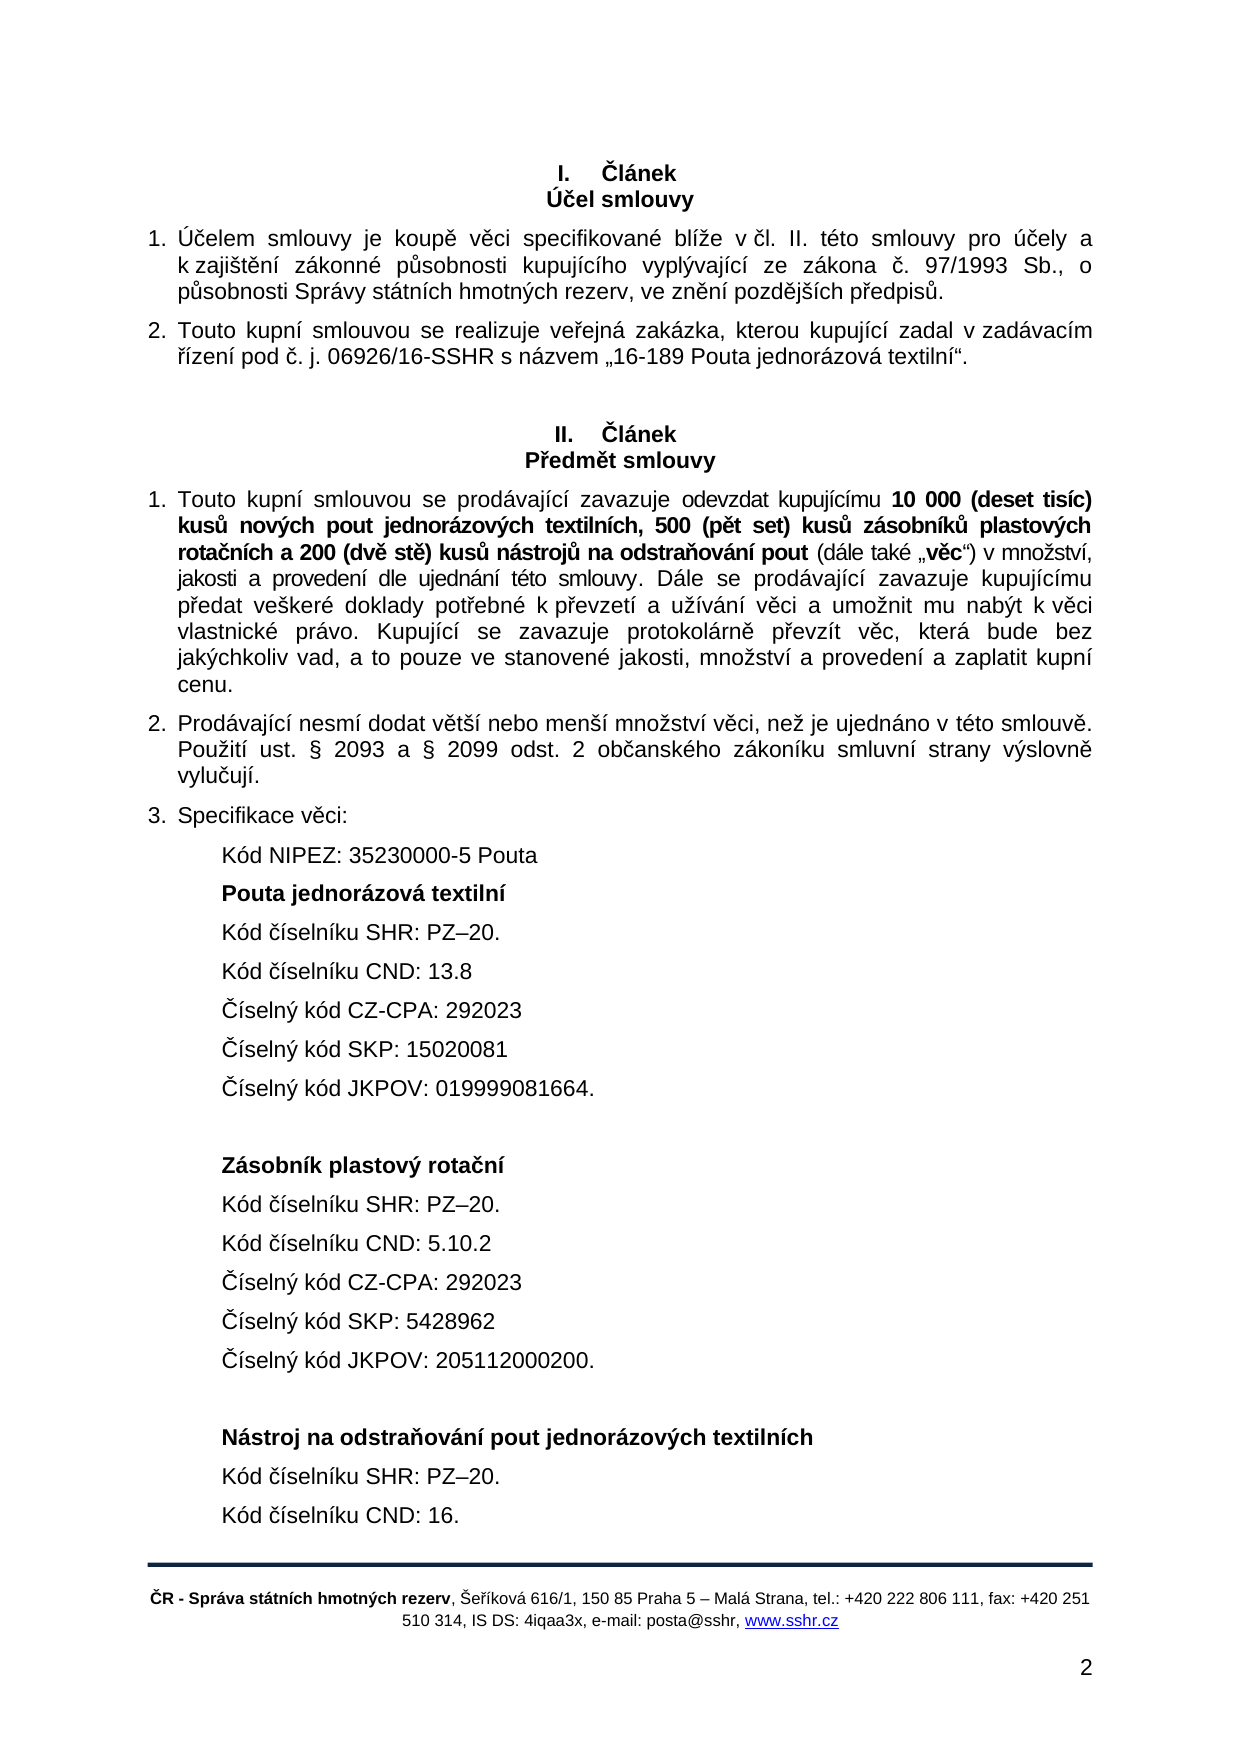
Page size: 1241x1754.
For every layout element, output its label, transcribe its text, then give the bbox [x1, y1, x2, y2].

list Kód číselníku SHR: PZ–20. [221, 1463, 1093, 1489]
list Zásobník plastový rotační [221, 1152, 1093, 1179]
list Kód číselníku CND: 13.8 [221, 958, 1093, 984]
subtitle Článek [148, 160, 1093, 186]
list Číselný kód CZ-CPA: 292023 [221, 1269, 1093, 1295]
list Účelem smlouvy je koupě věci specifikované blíže v čl. II. této smlouvy pro účely a k zajištění zákonné působnosti kupujícího vyplývající ze zákona č. 97/1993 Sb., o působnosti Správy státních hmotných rezerv, ve znění pozdějších předpisů. [148, 225, 1093, 304]
list Touto kupní smlouvou se prodávající zavazuje odevzdat kupujícímu 10 000 (deset tisíc) kusů nových pout jednorázových textilních, 500 (pět set) kusů zásobníků plastových rotačních a 200 (dvě stě) kusů nástrojů na odstraňování pout (dále také „věc“) v množství, jakosti a provedení dle ujednání této smlouvy. Dále se prodávající zavazuje kupujícímu předat veškeré doklady potřebné k převzetí a užívání věci a umožnit mu nabýt k věci vlastnické právo. Kupující se zavazuje protokolárně převzít věc, která bude bez jakýchkoliv vad, a to pouze ve stanovené jakosti, množství a provedení a zaplatit kupní cenu. [148, 486, 1093, 697]
list Číselný kód JKPOV: 019999081664. [221, 1075, 1093, 1101]
list Prodávající nesmí dodat větší nebo menší množství věci, než je ujednáno v této smlouvě. Použití ust. § 2093 a § 2099 odst. 2 občanského zákoníku smluvní strany výslovně vylučují. [148, 709, 1093, 788]
list Kód číselníku CND: 5.10.2 [221, 1230, 1093, 1256]
list Kód číselníku SHR: PZ–20. [221, 1191, 1093, 1218]
subtitle Článek [148, 421, 1093, 447]
list Kód NIPEZ: 35230000-5 Pouta [221, 842, 1093, 868]
list Číselný kód JKPOV: 205112000200. [221, 1347, 1093, 1373]
list Číselný kód CZ-CPA: 292023 [221, 997, 1093, 1023]
list Specifikace věci: [148, 801, 1093, 829]
list Kód číselníku CND: 16. [221, 1502, 1093, 1528]
text Předmět smlouvy [148, 447, 1093, 474]
list Pouta jednorázová textilní [221, 880, 1093, 907]
list Kód číselníku SHR: PZ–20. [221, 919, 1093, 946]
list Číselný kód SKP: 15020081 [221, 1036, 1093, 1062]
text Účel smlouvy [148, 186, 1093, 213]
list Touto kupní smlouvou se realizuje veřejná zakázka, kterou kupující zadal v zadávacím řízení pod č. j. 06926/16-SSHR s názvem „16-189 Pouta jednorázová textilní“. [148, 317, 1093, 369]
list Číselný kód SKP: 5428962 [221, 1308, 1093, 1334]
list Nástroj na odstraňování pout jednorázových textilních [221, 1424, 1093, 1451]
